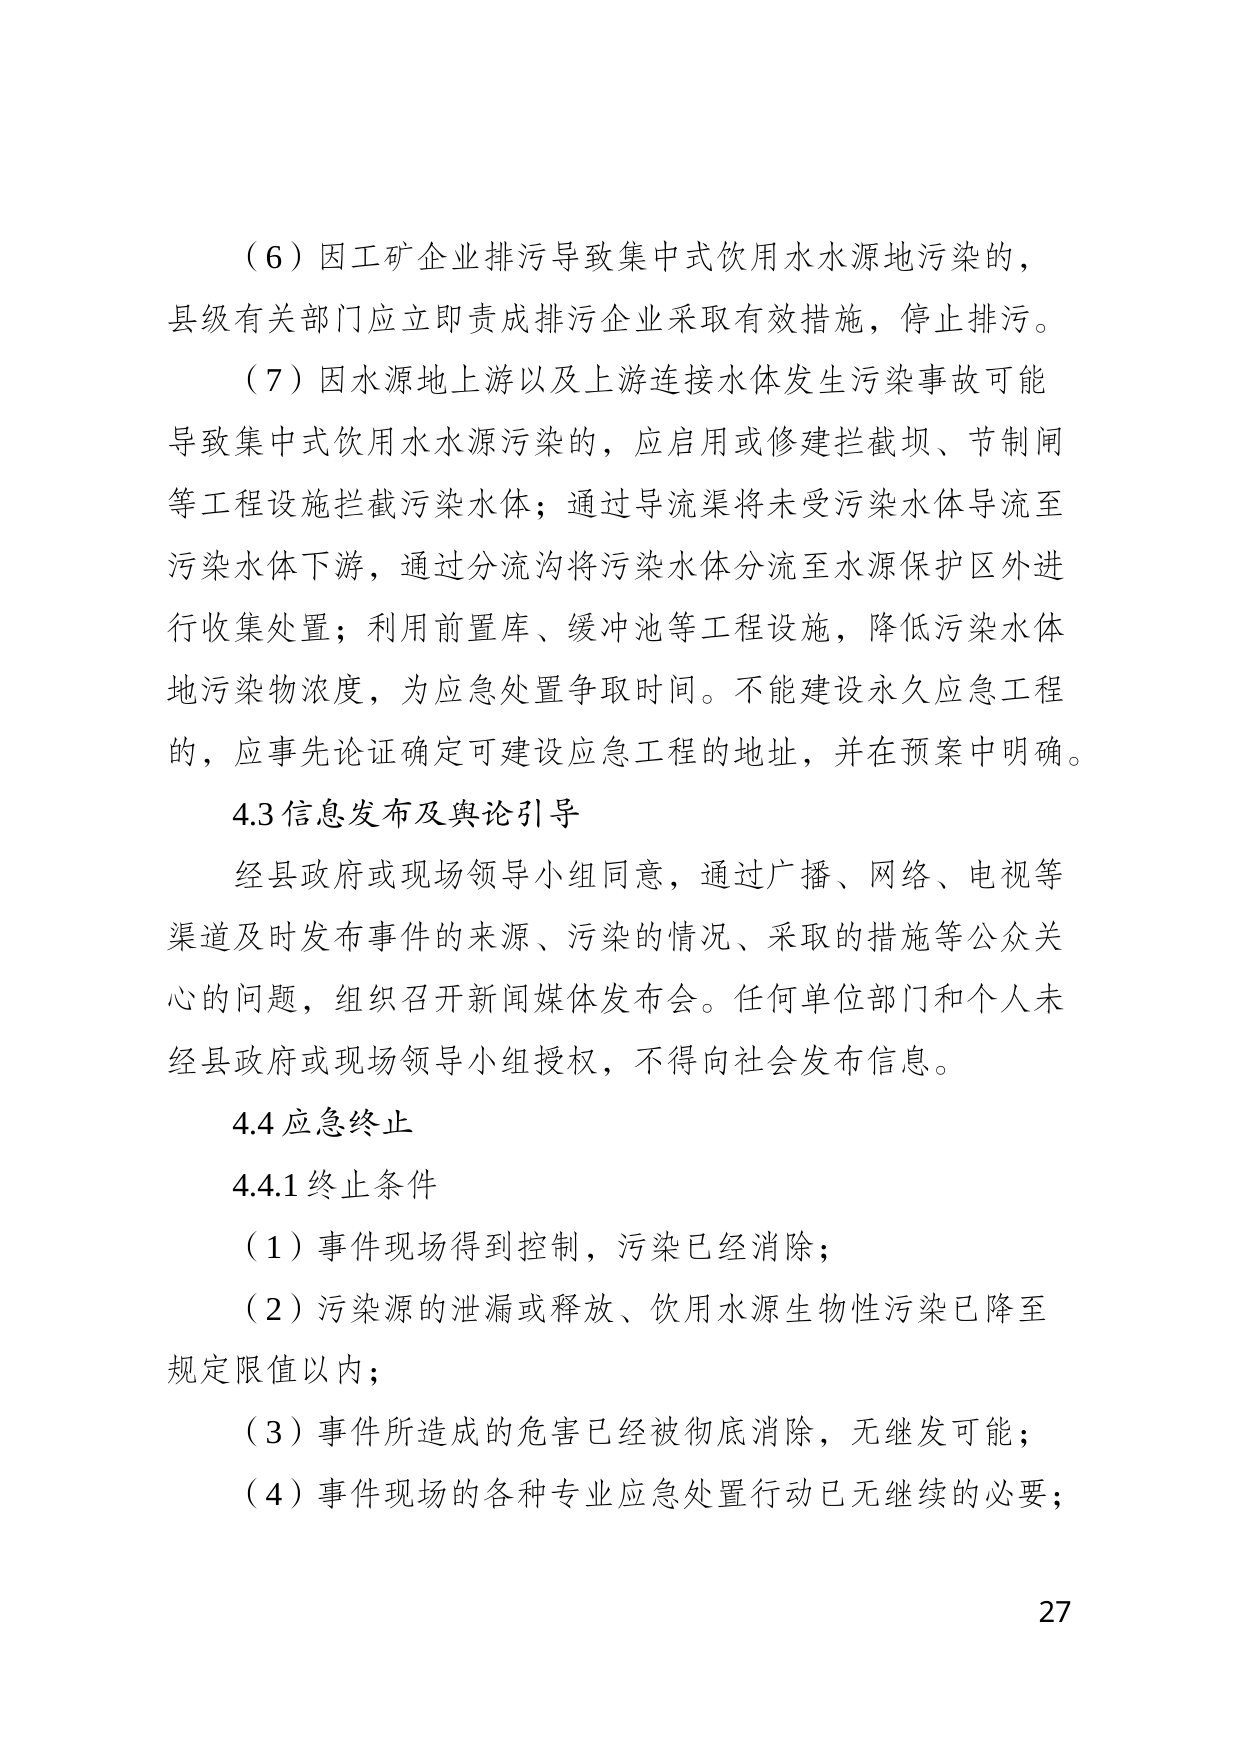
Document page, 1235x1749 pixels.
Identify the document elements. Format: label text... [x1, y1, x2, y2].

text 4.4.1终止条件 [165, 1147, 1081, 1208]
subtitle 4.4应急终止 [165, 1085, 1081, 1147]
text （6）因工矿企业排污导致集中式饮用水水源地污染的，县级有关部门应立即责成排污企业采取有效措施，停止排污。 [165, 218, 1081, 342]
text （2）污染源的泄漏或释放、饮用水源生物性污染已降至规定限值以内； [165, 1270, 1081, 1394]
subtitle 4.3信息发布及舆论引导 [165, 775, 1081, 837]
text （1）事件现场得到控制，污染已经消除； [165, 1208, 1081, 1270]
text （4）事件现场的各种专业应急处置行动已无继续的必要； [165, 1456, 1081, 1518]
text （7）因水源地上游以及上游连接水体发生污染事故可能导致集中式饮用水水源污染的，应启用或修建拦截坝、节制闸等工程设施拦截污染水体；通过导流渠将未受污染水体导流至污染水体下游，通过分流沟将污染水体分流至水源保护区外进行收集处置；利用前置库、缓冲池等工程设施，降低污染水体地污染物浓度，为应急处置争取时间。不能建设永久应急工程的，应事先论证确定可建设应急工程的地址，并在预案中明确。 [165, 342, 1081, 775]
text 经县政府或现场领导小组同意，通过广播、网络、电视等渠道及时发布事件的来源、污染的情况、采取的措施等公众关心的问题，组织召开新闻媒体发布会。任何单位部门和个人未经县政府或现场领导小组授权，不得向社会发布信息。 [165, 837, 1081, 1085]
text （3）事件所造成的危害已经被彻底消除，无继发可能； [165, 1394, 1081, 1456]
